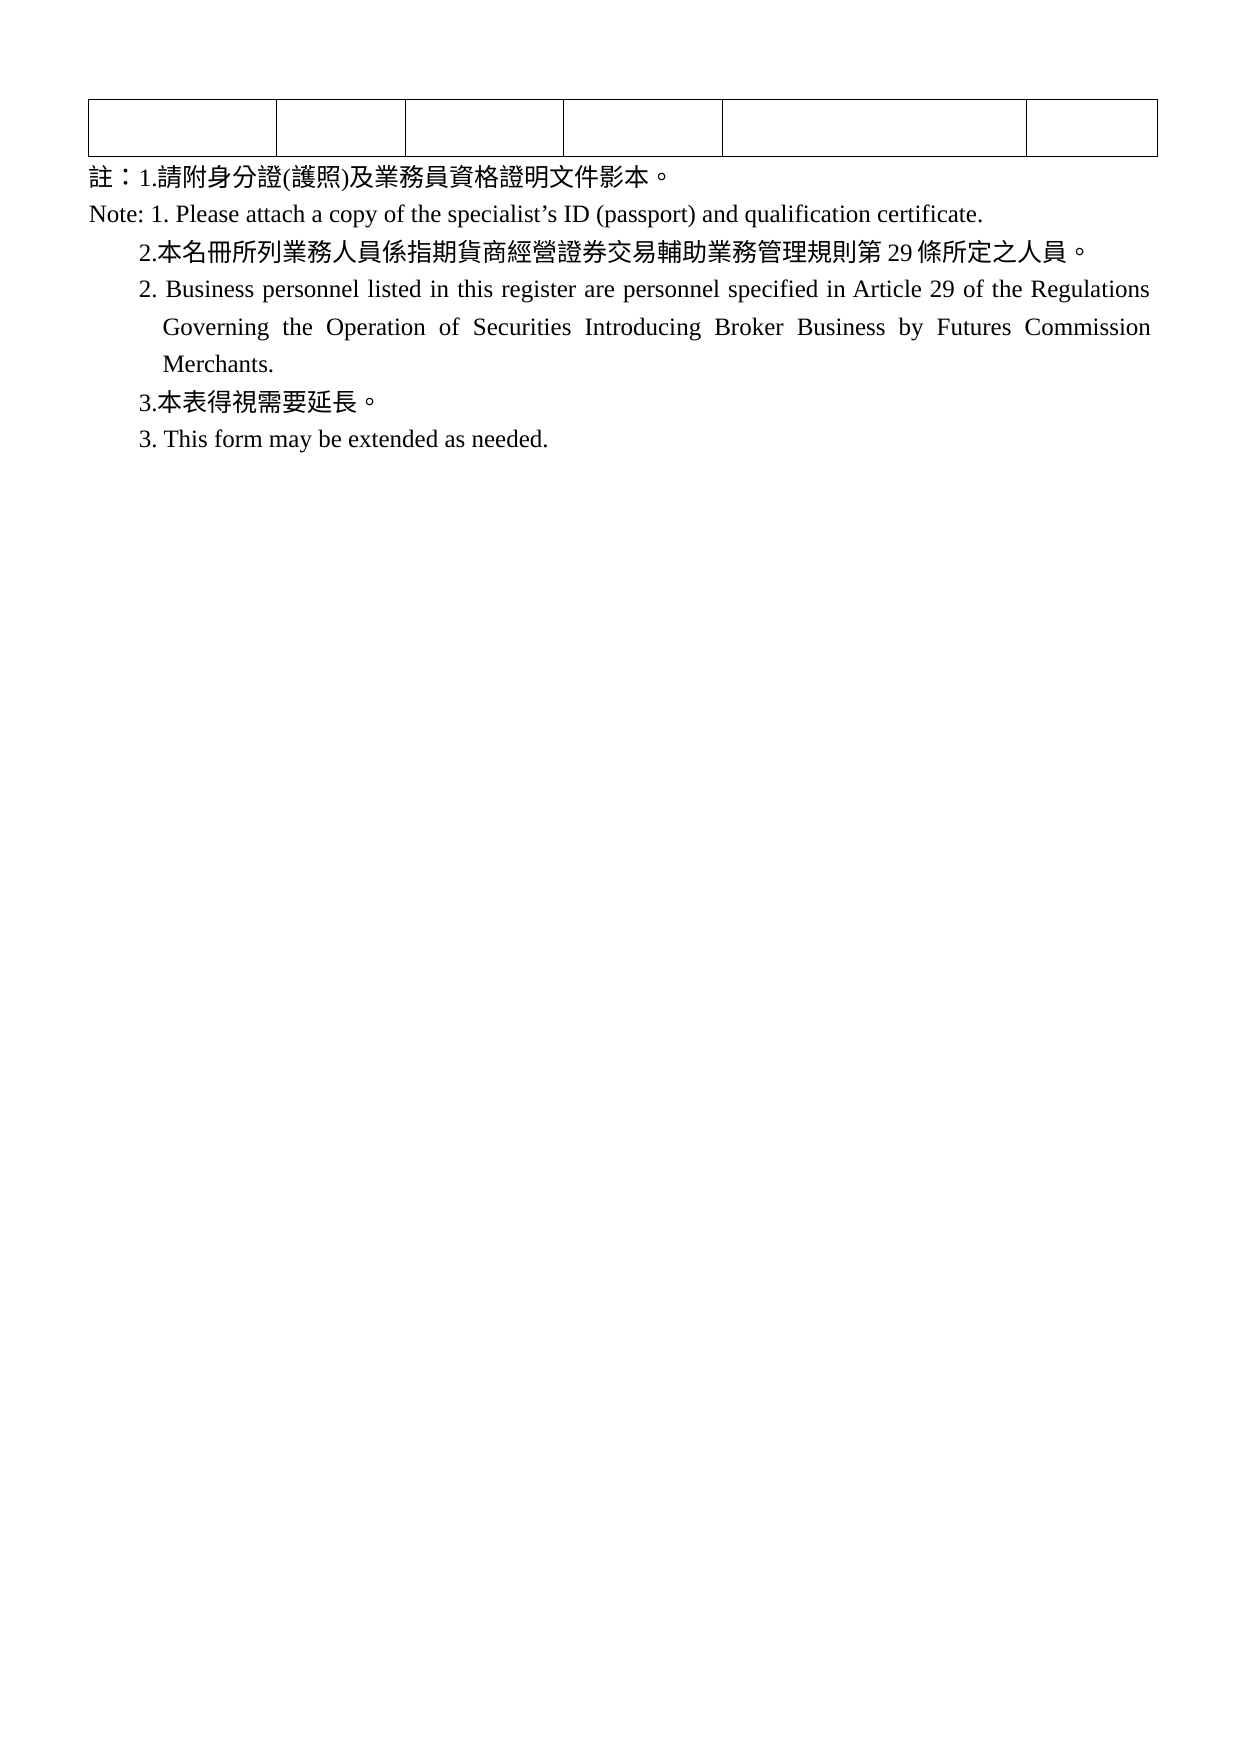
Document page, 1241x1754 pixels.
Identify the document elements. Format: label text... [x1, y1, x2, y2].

table_cell [564, 100, 722, 156]
text 3.本表得視需要延長。 [139, 382, 1152, 420]
table_cell [723, 100, 1026, 156]
text Note: 1. Please attach a copy of the specialist’s ID (passport) and qualification certificate. [89, 195, 1152, 232]
table_cell [1027, 100, 1157, 156]
text 註：1.請附身分證(護照)及業務員資格證明文件影本。 [89, 157, 1152, 195]
table_cell [89, 100, 276, 156]
text 2. Business personnel listed in this register are personnel specified in Article 29 of the Regulations Governing the Operation of Securities Introducing Broker Business by Futures Commission Merchants. [138, 270, 1152, 382]
text 2.本名冊所列業務人員係指期貨商經營證券交易輔助業務管理規則第29條所定之人員。 [139, 232, 1152, 270]
table_cell [277, 100, 405, 156]
text 3. This form may be extended as needed. [139, 420, 1152, 457]
table_cell [406, 100, 563, 156]
